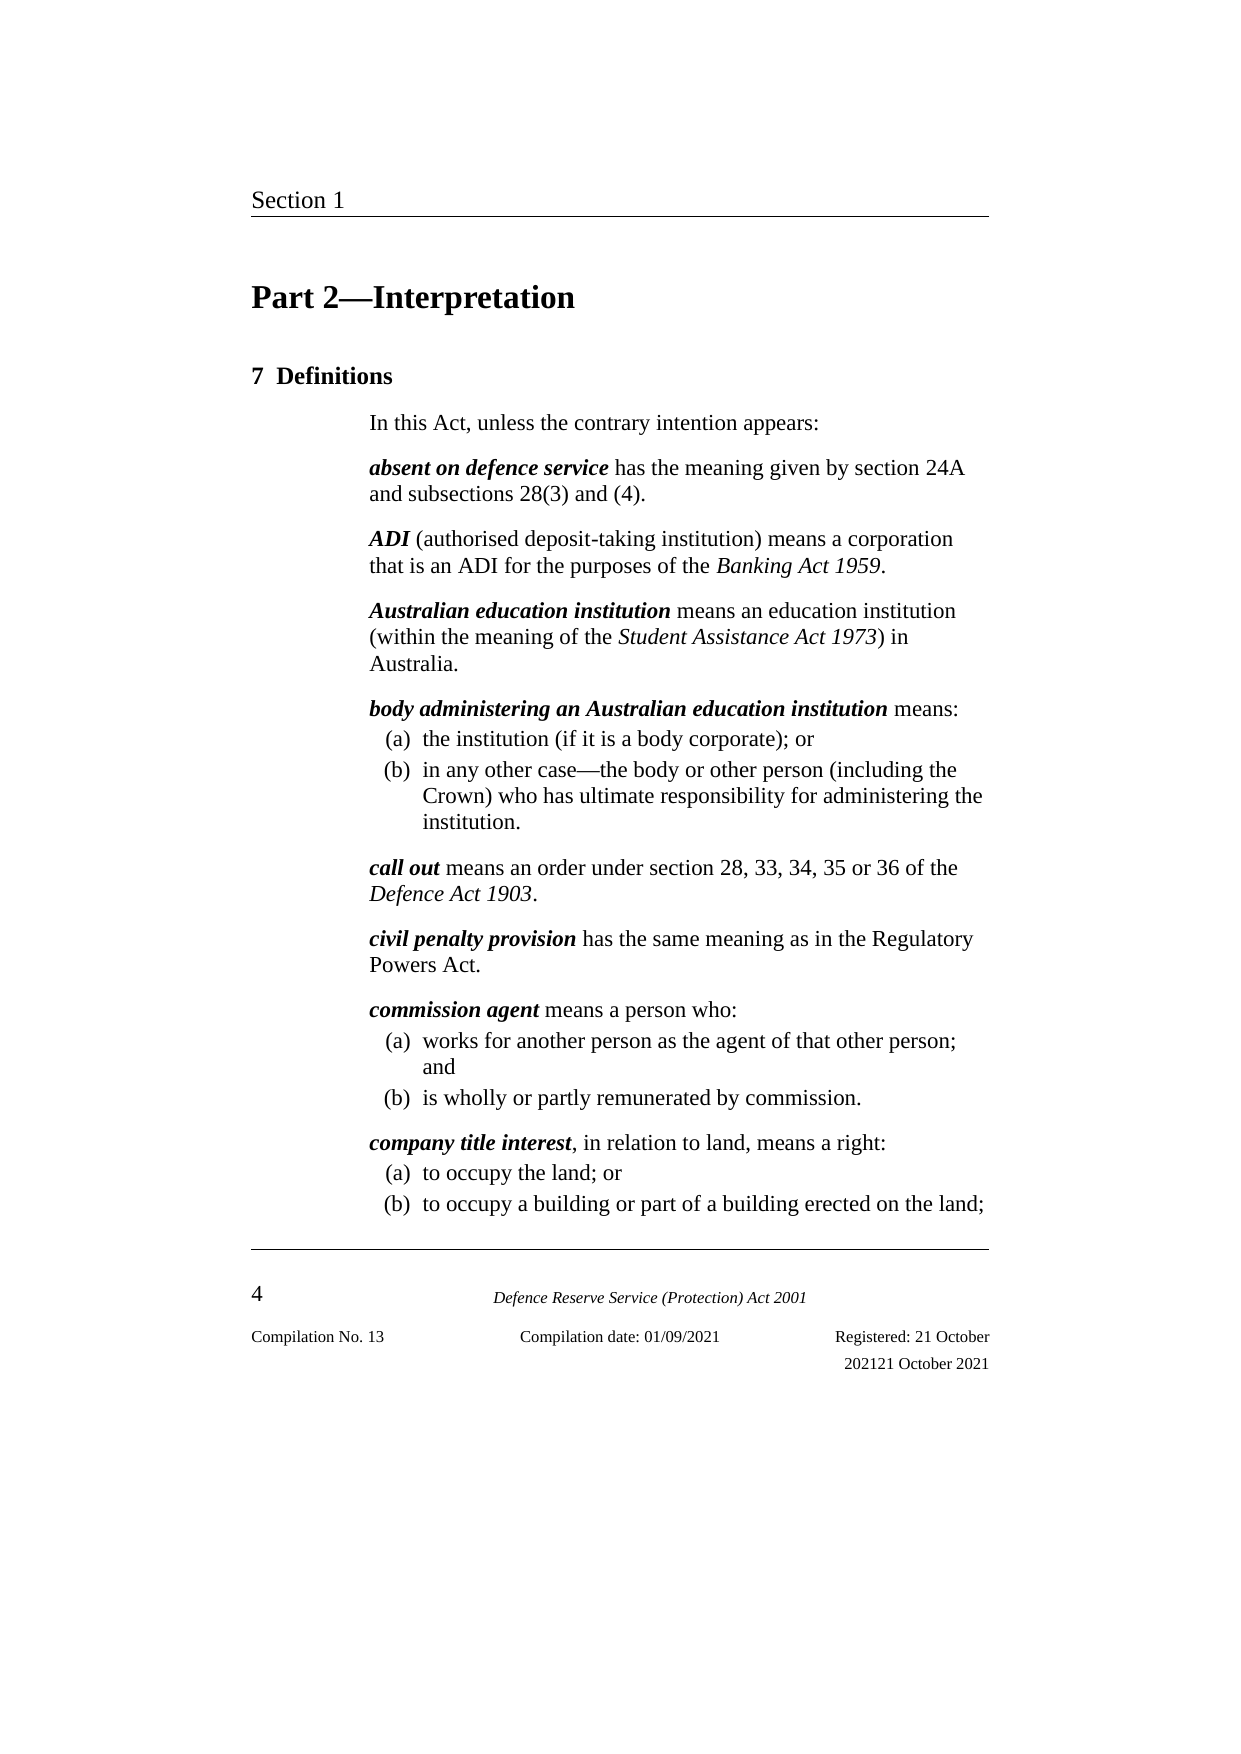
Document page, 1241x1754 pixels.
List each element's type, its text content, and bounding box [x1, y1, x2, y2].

text (a) works for another person as the agent of that other person; and [251, 1027, 989, 1080]
text Australian education institution means an education institution (within the meaning of the Student Assistance Act 1973) in Australia. [369, 597, 989, 676]
text call out means an order under section 28, 33, 34, 35 or 36 of the Defence Act 1903. [369, 853, 989, 906]
text commission agent means a person who: [369, 996, 989, 1023]
text (b) to occupy a building or part of a building erected on the land; [251, 1190, 989, 1216]
text company title interest, in relation to land, means a right: [369, 1129, 989, 1155]
text civil penalty provision has the same meaning as in the Regulatory Powers Act. [369, 925, 989, 978]
text Part 2—Interpretation [251, 277, 989, 316]
text absent on defence service has the meaning given by section 24A and subsections 28(3) and (4). [369, 454, 989, 507]
text In this Act, unless the contrary intention appears: [251, 409, 989, 435]
text ADI (authorised deposit-taking institution) means a corporation that is an ADI for the purposes of the Banking Act 1959. [369, 525, 989, 578]
text 7 Definitions [251, 361, 989, 390]
text body administering an Australian education institution means: [369, 695, 989, 721]
text (b) in any other case—the body or other person (including the Crown) who has ultimate responsibility for administering the institution. [251, 756, 989, 835]
text (a) the institution (if it is a body corporate); or [251, 725, 989, 752]
text (a) to occupy the land; or [251, 1159, 989, 1186]
text (b) is wholly or partly remunerated by commission. [251, 1084, 989, 1110]
